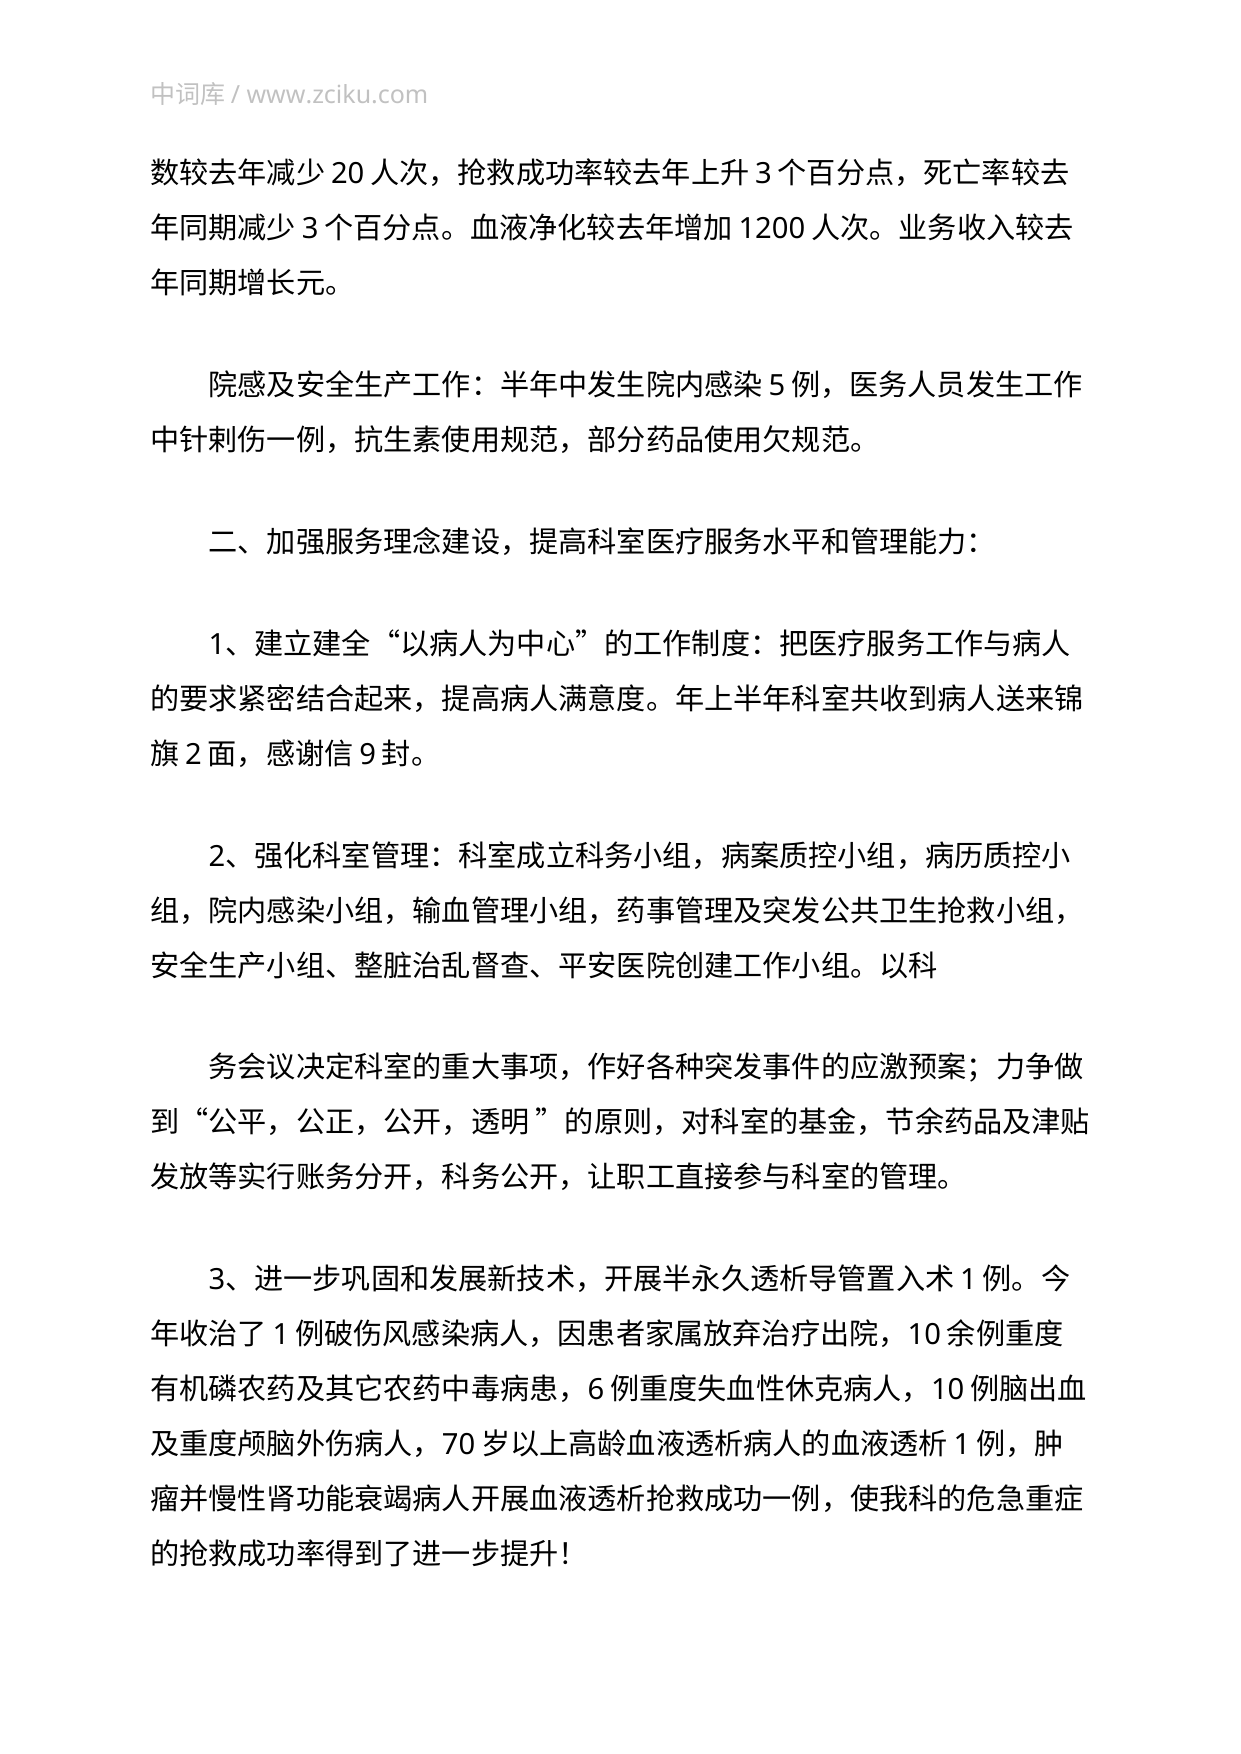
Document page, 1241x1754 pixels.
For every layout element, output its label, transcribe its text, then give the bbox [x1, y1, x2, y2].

text 3、进一步巩固和发展新技术，开展半永久透析导管置入术1例。今年收治了1例破伤风感染病人，因患者家属放弃治疗出院，10余例重度有机磷农药及其它农药中毒病患，6例重度失血性休克病人，10例脑出血及重度颅脑外伤病人，70岁以上高龄血液透析病人的血液透析1例，肿瘤并慢性肾功能衰竭病人开展血液透析抢救成功一例，使我科的危急重症的抢救成功率得到了进一步提升！ [150, 1255, 1090, 1573]
text 院感及安全生产工作：半年中发生院内感染5例，医务人员发生工作中针剌伤一例，抗生素使用规范，部分药品使用欠规范。 [150, 362, 1090, 459]
text 1、建立建全“以病人为中心”的工作制度：把医疗服务工作与病人的要求紧密结合起来，提高病人满意度。年上半年科室共收到病人送来锦旗2面，感谢信9封。 [150, 620, 1090, 773]
text 二、加强服务理念建设，提高科室医疗服务水平和管理能力： [150, 518, 1090, 561]
text 2、强化科室管理：科室成立科务小组，病案质控小组，病历质控小组，院内感染小组，输血管理小组，药事管理及突发公共卫生抢救小组，安全生产小组、整脏治乱督查、平安医院创建工作小组。以科 [150, 832, 1090, 984]
text 务会议决定科室的重大事项，作好各种突发事件的应激预案；力争做到“公平，公正，公开，透明 ”的原则，对科室的基金，节余药品及津贴发放等实行账务分开，科务公开，让职工直接参与科室的管理。 [150, 1044, 1090, 1196]
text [150, 150, 1090, 302]
